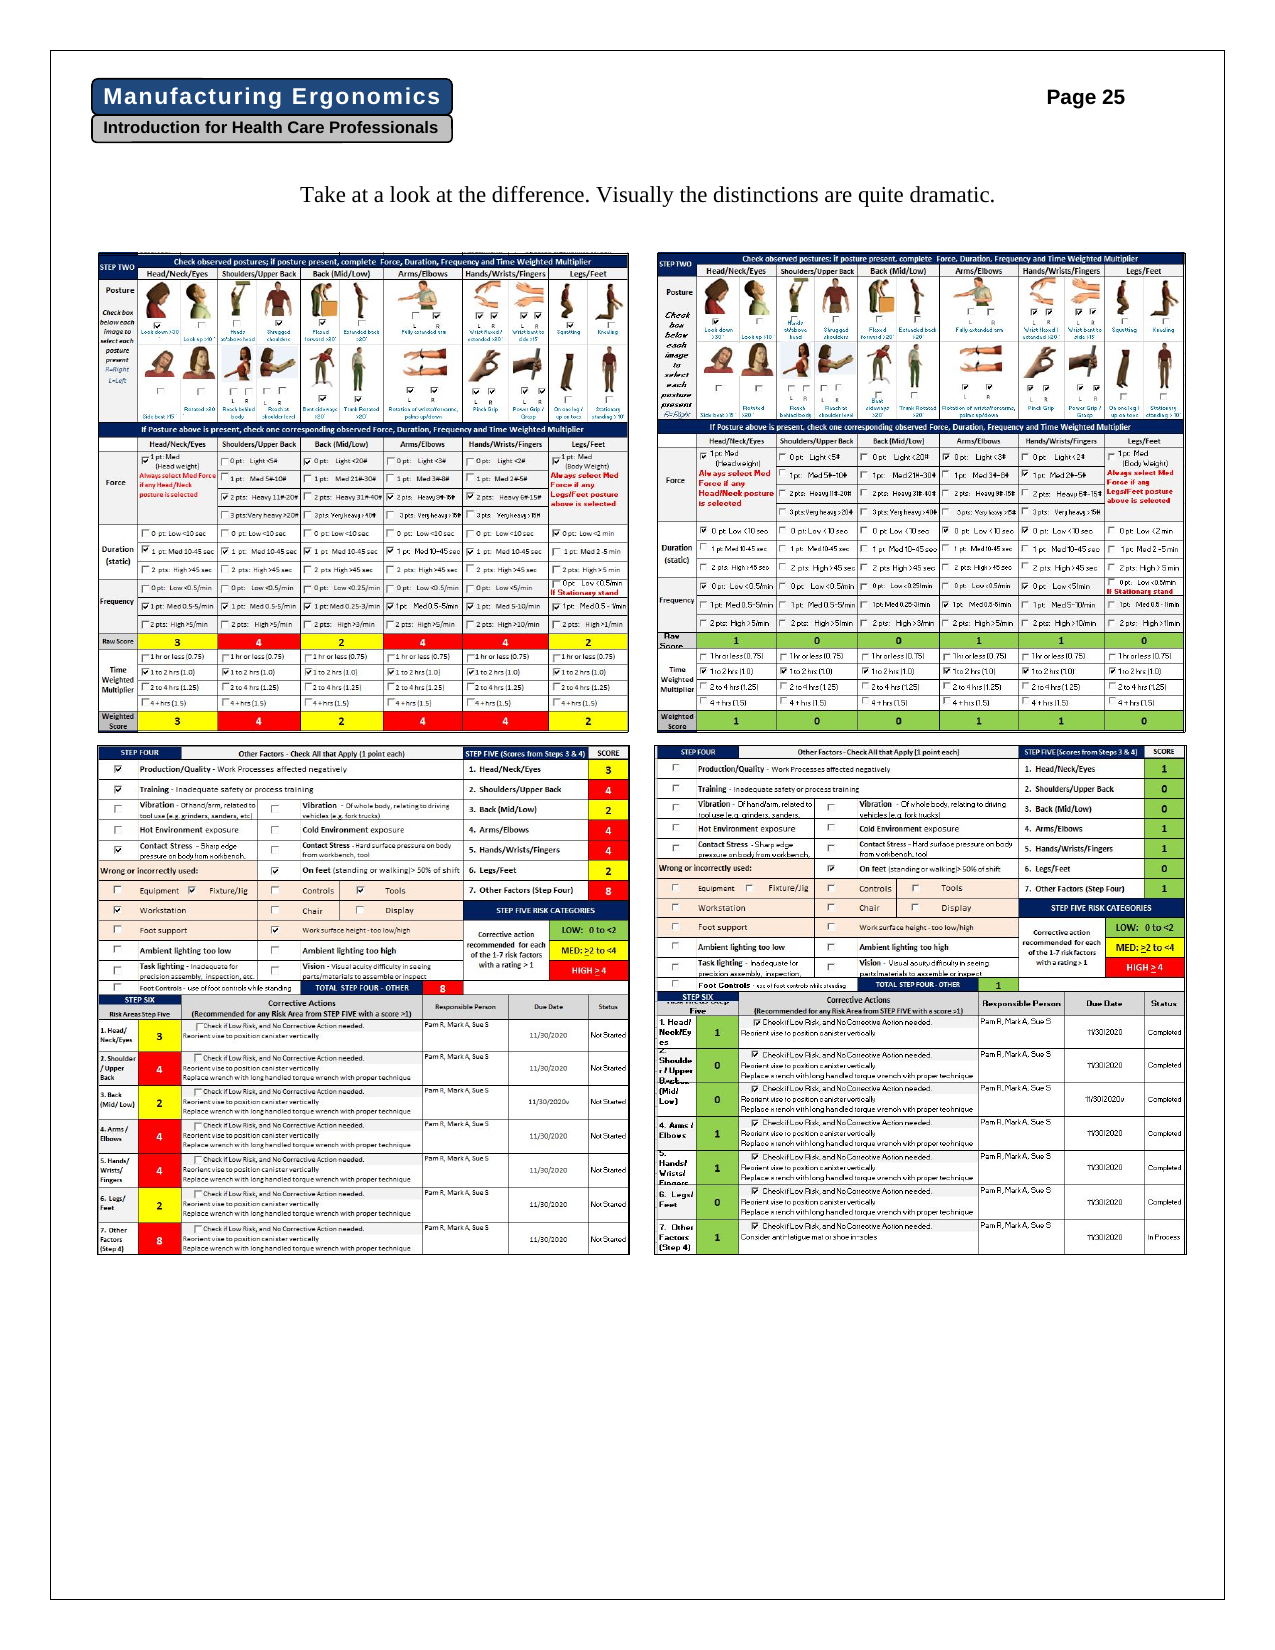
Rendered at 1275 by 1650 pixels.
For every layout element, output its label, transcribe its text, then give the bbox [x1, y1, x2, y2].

table_header [84, 246, 642, 739]
picture [98, 746, 629, 1254]
picture [99, 254, 628, 732]
text Take at a look at the difference. Visually the distinctions are quite dramatic. [300, 181, 1125, 207]
table_cell [642, 739, 1191, 1261]
picture [658, 254, 1185, 732]
table_cell [84, 739, 642, 1261]
table_header [642, 246, 1200, 739]
picture [655, 746, 1186, 1254]
